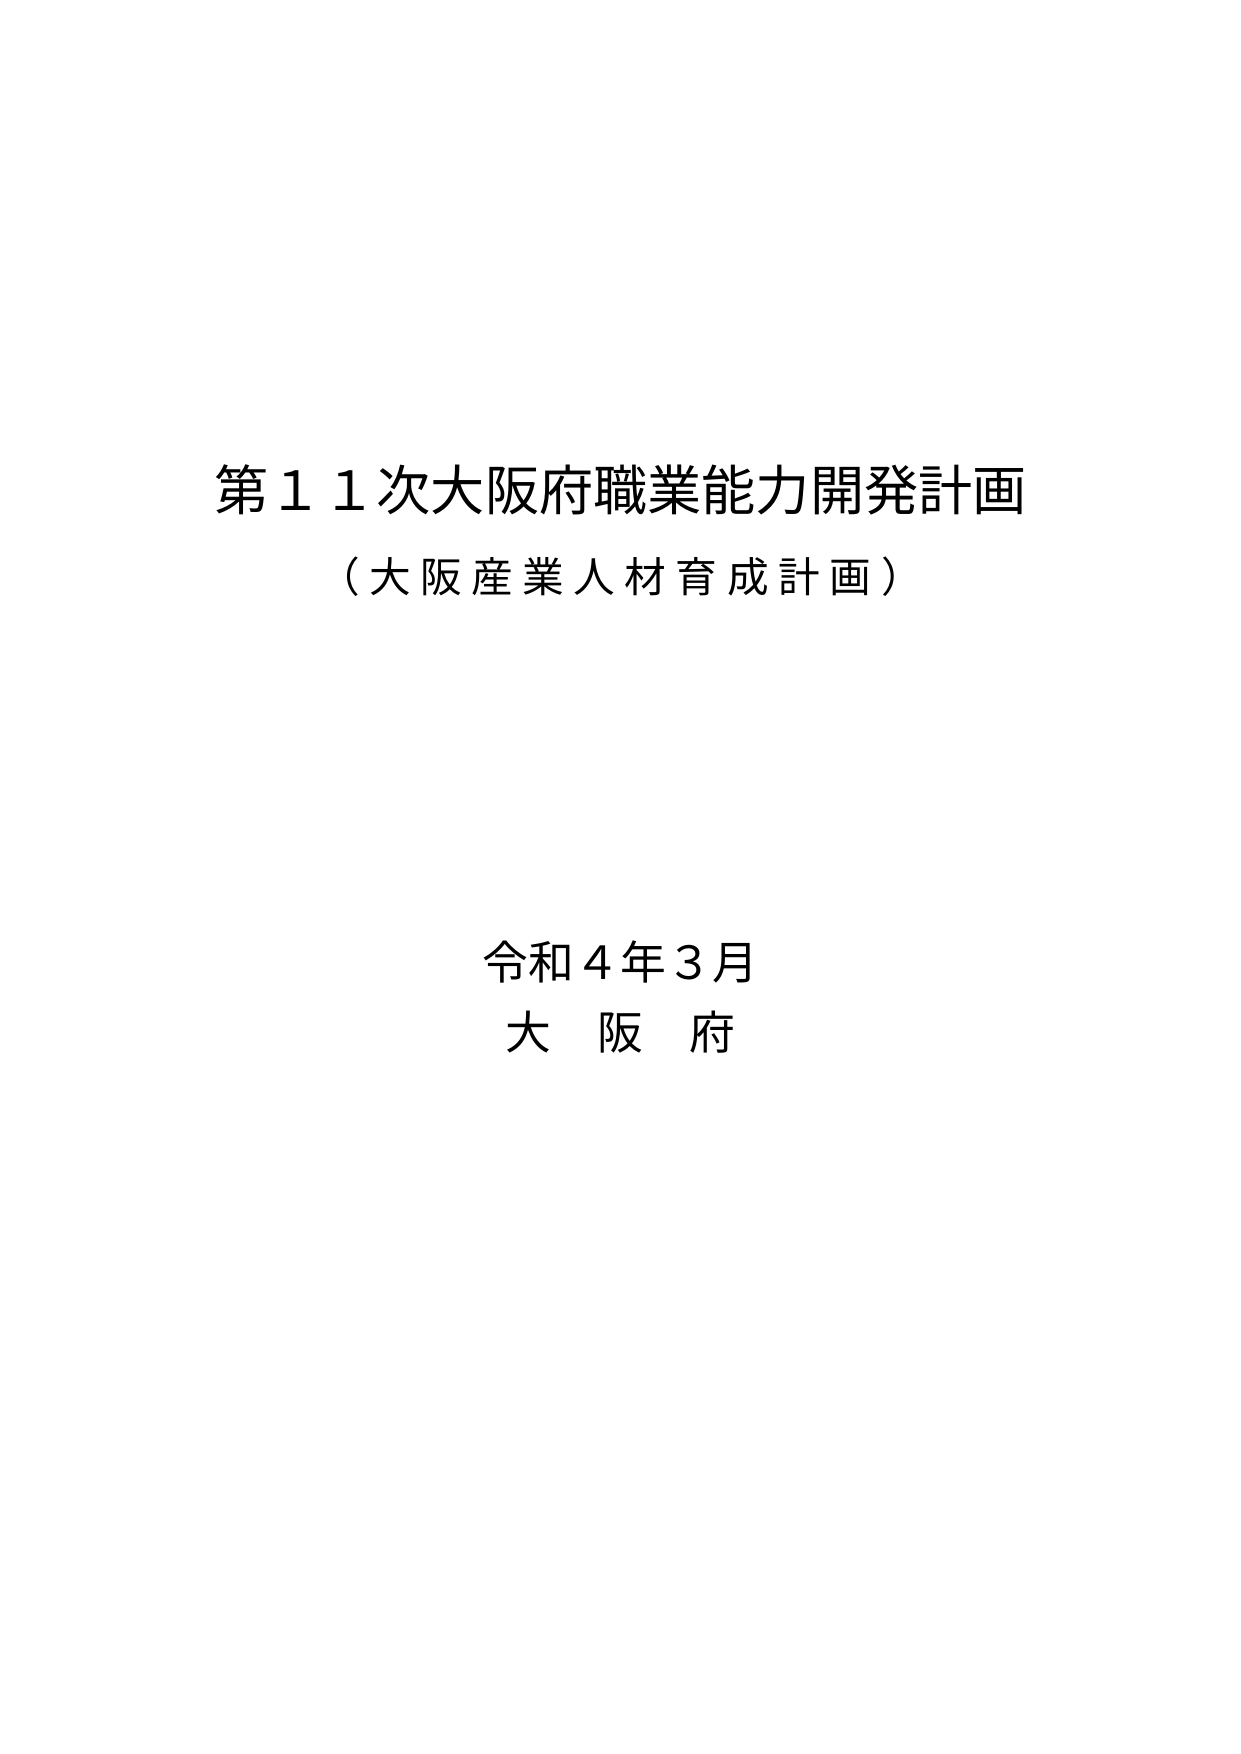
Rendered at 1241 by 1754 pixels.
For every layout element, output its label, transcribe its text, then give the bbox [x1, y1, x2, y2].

text 令和４年３月 [148, 924, 1093, 994]
text 第１１次大阪府職業能力開発計画 [148, 434, 1093, 539]
text 大 阪 府 [148, 994, 1093, 1064]
text （大阪産業人材育成計画） [148, 539, 1093, 609]
